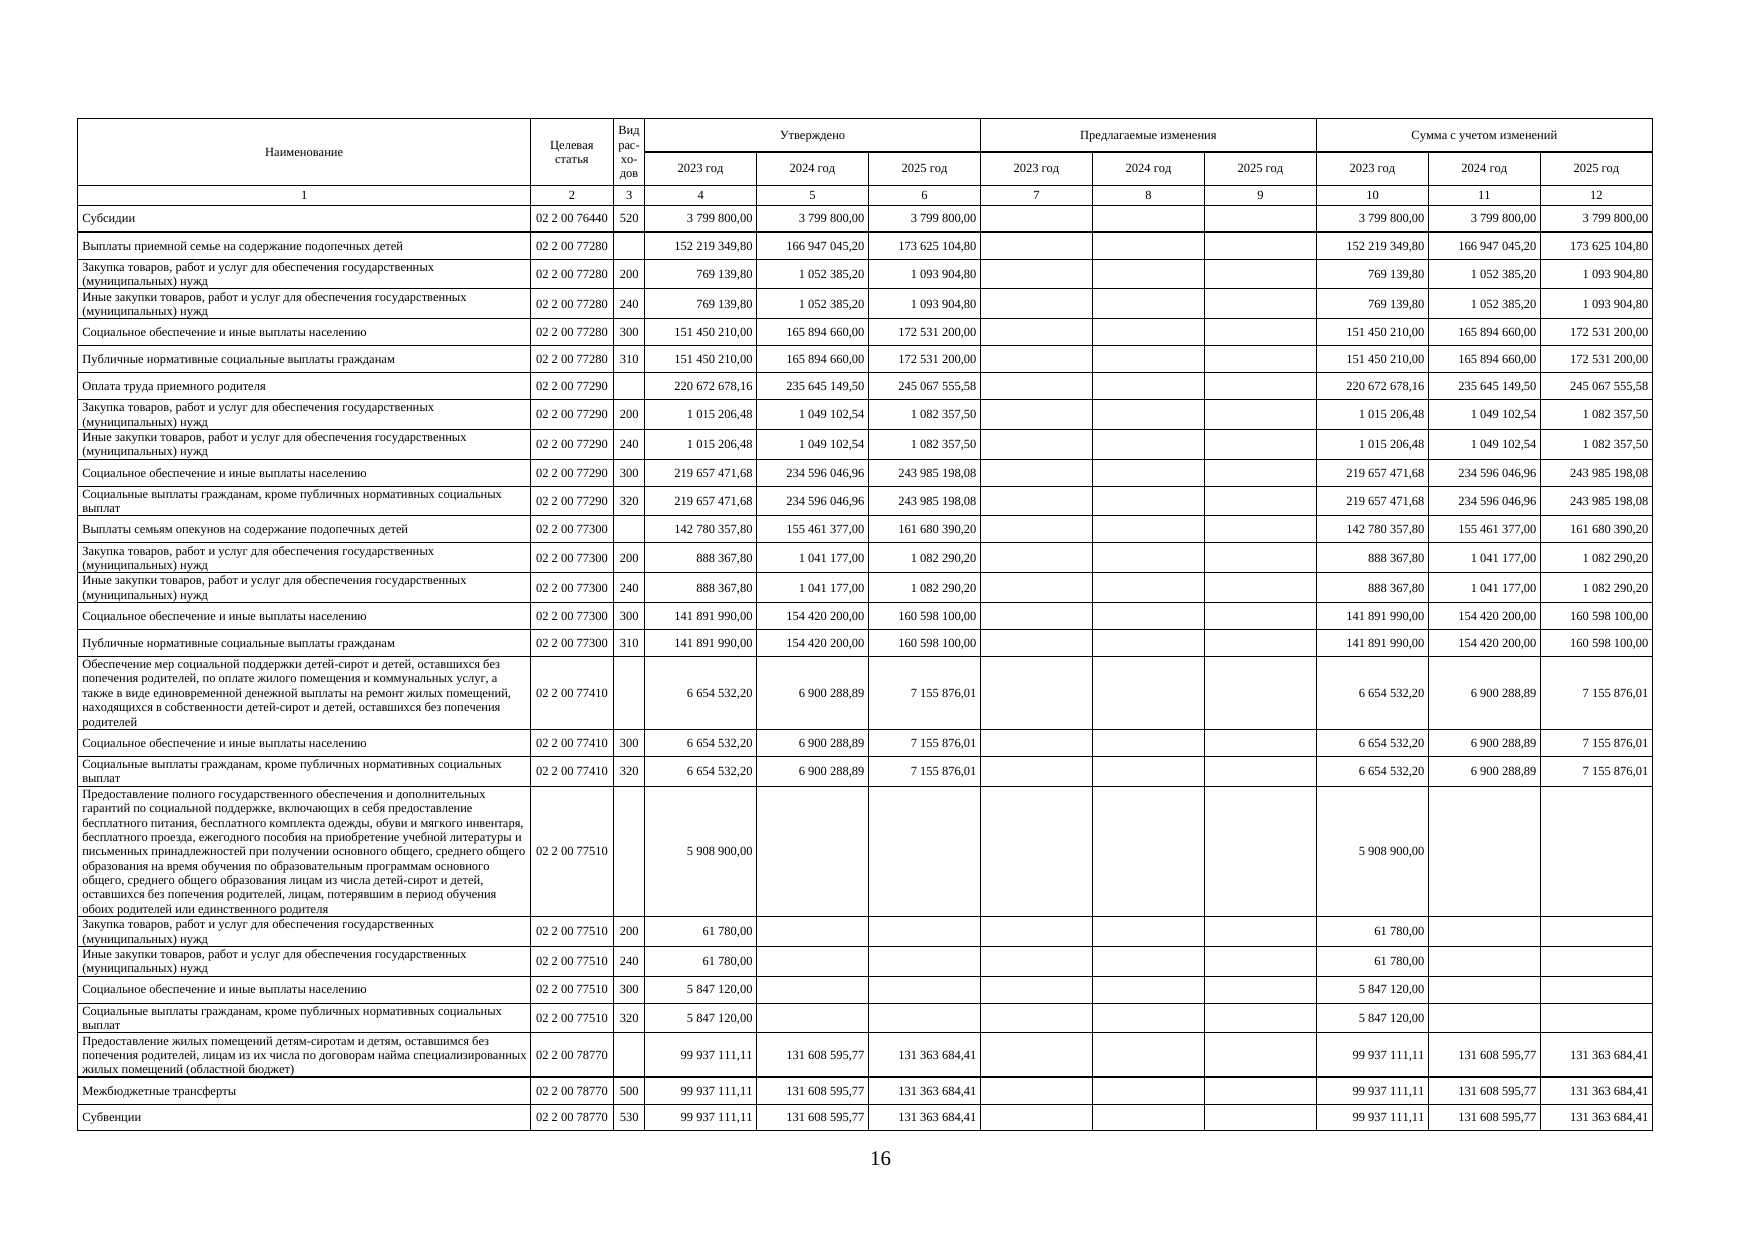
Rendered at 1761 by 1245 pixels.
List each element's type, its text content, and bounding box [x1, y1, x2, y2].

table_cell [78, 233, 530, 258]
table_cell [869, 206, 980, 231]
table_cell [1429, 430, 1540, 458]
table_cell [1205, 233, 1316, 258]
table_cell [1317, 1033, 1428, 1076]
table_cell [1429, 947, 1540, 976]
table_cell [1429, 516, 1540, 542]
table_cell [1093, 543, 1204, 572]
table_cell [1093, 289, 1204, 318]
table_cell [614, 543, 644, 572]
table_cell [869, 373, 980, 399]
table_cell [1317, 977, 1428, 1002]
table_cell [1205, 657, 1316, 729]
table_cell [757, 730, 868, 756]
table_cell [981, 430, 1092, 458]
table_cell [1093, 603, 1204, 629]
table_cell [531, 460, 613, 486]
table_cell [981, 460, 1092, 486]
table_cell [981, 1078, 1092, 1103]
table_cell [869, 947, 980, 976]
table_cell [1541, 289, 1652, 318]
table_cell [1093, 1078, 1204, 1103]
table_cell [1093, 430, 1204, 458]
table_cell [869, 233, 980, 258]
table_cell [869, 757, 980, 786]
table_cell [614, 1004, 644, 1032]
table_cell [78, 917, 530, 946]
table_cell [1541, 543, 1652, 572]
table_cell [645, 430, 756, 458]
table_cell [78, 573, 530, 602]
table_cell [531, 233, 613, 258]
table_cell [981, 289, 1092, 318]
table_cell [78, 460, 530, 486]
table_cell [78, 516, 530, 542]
table_header Целевая статья [531, 119, 613, 184]
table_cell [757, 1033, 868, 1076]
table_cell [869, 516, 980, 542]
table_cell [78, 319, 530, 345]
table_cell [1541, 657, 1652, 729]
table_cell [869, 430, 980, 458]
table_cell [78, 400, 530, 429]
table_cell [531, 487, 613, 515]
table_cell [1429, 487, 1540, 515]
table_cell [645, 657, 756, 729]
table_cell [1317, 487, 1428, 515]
table_cell 2024 год [1093, 153, 1204, 184]
table_cell 2 [531, 186, 613, 204]
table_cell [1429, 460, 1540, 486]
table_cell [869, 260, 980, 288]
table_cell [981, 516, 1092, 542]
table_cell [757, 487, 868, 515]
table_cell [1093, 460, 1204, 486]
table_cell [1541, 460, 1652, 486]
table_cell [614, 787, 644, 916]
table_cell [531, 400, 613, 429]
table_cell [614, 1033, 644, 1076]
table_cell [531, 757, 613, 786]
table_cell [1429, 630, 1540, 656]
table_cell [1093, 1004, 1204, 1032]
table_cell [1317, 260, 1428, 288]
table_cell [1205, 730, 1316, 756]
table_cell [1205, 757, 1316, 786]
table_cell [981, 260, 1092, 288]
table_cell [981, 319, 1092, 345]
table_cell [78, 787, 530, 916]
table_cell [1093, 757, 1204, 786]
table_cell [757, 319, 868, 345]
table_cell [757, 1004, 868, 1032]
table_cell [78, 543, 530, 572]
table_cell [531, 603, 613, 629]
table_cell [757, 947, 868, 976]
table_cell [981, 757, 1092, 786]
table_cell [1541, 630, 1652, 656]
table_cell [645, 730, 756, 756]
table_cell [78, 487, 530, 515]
table_cell 9 [1205, 186, 1316, 204]
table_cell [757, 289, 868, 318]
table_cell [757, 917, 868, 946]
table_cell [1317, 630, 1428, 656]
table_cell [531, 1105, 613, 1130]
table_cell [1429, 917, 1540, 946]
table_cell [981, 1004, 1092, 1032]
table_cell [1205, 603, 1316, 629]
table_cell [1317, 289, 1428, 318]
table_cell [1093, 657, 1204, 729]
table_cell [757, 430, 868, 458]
table_header Вид рас- хо- дов [614, 119, 644, 184]
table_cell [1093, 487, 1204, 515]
table_header Наименование [78, 119, 530, 184]
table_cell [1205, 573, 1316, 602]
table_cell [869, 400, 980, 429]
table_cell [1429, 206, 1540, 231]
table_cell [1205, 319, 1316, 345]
table_cell 2023 год [981, 153, 1092, 184]
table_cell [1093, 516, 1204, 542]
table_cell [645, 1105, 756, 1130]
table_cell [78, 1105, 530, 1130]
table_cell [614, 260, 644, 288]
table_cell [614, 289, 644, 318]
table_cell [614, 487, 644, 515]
table_header Предлагаемые изменения [981, 119, 1316, 151]
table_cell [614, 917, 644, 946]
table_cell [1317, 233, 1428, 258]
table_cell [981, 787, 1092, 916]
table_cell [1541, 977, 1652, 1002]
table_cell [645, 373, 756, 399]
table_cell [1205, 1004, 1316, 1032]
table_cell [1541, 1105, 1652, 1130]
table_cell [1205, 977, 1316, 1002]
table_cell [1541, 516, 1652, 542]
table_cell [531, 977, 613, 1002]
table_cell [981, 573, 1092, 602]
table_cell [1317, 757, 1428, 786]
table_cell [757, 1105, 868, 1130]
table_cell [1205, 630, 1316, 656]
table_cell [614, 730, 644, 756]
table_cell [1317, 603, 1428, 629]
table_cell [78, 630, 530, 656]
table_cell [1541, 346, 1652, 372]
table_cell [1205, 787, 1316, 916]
table_cell 10 [1317, 186, 1428, 204]
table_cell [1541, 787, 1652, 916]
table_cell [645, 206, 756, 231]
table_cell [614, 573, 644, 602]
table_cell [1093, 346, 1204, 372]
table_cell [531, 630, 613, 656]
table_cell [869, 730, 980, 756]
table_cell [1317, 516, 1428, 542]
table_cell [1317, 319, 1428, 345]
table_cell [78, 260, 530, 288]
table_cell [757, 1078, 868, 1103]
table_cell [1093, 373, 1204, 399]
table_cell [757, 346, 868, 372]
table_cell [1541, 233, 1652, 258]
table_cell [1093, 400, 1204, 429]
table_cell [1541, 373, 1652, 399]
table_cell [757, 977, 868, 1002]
table_cell 2025 год [869, 153, 980, 184]
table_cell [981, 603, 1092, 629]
table_cell 2023 год [645, 153, 756, 184]
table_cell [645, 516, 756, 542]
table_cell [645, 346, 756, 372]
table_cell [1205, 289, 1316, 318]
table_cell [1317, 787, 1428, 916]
table_header Сумма с учетом изменений [1317, 119, 1652, 151]
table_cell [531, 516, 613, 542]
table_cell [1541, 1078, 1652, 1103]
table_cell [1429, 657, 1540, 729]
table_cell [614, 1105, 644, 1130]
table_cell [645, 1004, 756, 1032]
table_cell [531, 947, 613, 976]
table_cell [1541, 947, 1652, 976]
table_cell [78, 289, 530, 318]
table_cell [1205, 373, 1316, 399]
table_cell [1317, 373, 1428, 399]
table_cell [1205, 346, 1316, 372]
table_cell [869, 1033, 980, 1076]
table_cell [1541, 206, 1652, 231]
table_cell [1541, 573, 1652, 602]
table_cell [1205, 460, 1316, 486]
table_cell 8 [1093, 186, 1204, 204]
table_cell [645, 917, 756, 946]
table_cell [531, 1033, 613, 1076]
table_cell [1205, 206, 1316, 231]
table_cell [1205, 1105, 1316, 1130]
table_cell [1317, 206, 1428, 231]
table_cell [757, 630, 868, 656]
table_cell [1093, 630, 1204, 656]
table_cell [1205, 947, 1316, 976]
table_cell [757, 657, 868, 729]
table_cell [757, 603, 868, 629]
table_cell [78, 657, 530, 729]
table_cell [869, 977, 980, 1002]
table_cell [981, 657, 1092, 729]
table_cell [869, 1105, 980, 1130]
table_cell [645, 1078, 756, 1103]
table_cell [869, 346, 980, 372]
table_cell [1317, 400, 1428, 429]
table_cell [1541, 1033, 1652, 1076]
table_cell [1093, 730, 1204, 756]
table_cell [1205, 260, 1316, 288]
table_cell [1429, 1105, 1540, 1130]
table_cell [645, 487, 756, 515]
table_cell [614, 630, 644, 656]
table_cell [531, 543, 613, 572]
table_cell 6 [869, 186, 980, 204]
table_cell 5 [757, 186, 868, 204]
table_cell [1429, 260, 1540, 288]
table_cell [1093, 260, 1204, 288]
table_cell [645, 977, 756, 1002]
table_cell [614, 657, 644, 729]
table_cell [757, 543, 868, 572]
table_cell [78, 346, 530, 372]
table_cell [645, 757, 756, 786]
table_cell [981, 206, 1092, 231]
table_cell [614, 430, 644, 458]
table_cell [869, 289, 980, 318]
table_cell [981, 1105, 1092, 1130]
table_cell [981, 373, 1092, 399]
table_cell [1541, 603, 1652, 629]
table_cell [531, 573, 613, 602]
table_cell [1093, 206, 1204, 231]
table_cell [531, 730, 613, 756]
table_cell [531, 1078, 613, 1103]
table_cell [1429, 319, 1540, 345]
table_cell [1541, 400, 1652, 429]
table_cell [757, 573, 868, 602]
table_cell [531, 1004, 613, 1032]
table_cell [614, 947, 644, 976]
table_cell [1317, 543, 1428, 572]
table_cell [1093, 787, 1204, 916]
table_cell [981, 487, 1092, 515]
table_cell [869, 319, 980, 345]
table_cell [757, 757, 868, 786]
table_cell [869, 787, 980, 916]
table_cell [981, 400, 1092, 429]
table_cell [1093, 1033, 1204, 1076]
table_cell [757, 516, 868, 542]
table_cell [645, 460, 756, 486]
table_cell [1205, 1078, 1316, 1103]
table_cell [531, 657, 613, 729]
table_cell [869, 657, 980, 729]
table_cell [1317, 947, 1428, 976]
table_cell 2024 год [1429, 153, 1540, 184]
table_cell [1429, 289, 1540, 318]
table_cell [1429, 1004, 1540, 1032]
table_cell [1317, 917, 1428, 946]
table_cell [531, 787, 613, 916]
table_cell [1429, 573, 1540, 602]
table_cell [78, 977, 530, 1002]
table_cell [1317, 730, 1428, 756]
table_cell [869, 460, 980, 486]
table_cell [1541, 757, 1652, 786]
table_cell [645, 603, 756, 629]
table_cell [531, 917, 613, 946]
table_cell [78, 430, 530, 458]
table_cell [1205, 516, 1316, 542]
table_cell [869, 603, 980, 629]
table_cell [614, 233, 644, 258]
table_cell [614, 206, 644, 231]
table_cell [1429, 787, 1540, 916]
table_cell 11 [1429, 186, 1540, 204]
table_cell 2025 год [1541, 153, 1652, 184]
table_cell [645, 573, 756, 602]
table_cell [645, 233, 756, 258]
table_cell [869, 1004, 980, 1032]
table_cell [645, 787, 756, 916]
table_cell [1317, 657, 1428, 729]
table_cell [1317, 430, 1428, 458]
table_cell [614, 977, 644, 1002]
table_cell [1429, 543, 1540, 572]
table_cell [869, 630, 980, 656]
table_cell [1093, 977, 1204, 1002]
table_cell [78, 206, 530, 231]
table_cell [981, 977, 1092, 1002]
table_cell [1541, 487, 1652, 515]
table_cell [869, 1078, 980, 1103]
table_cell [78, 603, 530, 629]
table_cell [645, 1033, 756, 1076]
table_cell 3 [614, 186, 644, 204]
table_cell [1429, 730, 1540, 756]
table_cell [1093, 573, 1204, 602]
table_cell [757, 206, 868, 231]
table_cell 12 [1541, 186, 1652, 204]
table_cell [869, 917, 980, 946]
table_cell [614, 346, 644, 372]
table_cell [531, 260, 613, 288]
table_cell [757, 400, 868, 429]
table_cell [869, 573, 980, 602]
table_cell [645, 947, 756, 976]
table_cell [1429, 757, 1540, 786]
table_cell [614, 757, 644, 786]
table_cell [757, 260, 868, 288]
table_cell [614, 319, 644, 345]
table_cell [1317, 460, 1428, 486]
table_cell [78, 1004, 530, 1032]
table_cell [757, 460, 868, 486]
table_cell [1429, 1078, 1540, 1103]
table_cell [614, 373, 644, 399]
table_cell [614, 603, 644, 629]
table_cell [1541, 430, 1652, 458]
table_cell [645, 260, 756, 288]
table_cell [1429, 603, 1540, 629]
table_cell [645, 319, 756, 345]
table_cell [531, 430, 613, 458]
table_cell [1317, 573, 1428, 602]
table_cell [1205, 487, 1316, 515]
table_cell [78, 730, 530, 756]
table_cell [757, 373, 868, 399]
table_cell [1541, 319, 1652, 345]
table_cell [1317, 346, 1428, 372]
table_cell 2025 год [1205, 153, 1316, 184]
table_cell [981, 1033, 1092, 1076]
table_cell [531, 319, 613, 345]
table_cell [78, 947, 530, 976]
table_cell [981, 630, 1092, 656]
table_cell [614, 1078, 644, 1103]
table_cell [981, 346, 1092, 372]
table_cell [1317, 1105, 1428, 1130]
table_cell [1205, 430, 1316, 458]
table_cell 1 [78, 186, 530, 204]
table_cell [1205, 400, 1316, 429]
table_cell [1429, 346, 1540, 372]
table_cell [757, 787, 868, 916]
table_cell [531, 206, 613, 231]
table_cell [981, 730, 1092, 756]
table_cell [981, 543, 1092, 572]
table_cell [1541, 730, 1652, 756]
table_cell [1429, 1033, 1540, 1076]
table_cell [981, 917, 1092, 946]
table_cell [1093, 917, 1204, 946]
table_header Утверждено [645, 119, 980, 151]
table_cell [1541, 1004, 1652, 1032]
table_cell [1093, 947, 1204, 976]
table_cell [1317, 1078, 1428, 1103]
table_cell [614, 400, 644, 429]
table_cell 7 [981, 186, 1092, 204]
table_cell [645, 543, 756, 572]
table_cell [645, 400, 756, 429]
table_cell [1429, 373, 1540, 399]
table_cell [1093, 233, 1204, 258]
table_cell 2024 год [757, 153, 868, 184]
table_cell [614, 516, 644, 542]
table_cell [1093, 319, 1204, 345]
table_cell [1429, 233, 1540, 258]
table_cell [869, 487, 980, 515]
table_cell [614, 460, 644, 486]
table_cell 4 [645, 186, 756, 204]
table_cell 2023 год [1317, 153, 1428, 184]
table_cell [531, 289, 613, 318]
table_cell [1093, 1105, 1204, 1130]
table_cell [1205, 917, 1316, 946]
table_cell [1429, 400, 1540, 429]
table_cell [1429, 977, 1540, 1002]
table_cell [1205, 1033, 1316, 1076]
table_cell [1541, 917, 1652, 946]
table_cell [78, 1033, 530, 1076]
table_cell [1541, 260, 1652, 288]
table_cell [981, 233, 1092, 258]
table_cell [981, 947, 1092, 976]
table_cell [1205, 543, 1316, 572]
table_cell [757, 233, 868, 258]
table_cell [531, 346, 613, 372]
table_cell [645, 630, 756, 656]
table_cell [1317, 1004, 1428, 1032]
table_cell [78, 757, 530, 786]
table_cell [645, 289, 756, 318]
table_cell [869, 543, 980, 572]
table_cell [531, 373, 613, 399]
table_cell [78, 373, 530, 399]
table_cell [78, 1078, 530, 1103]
